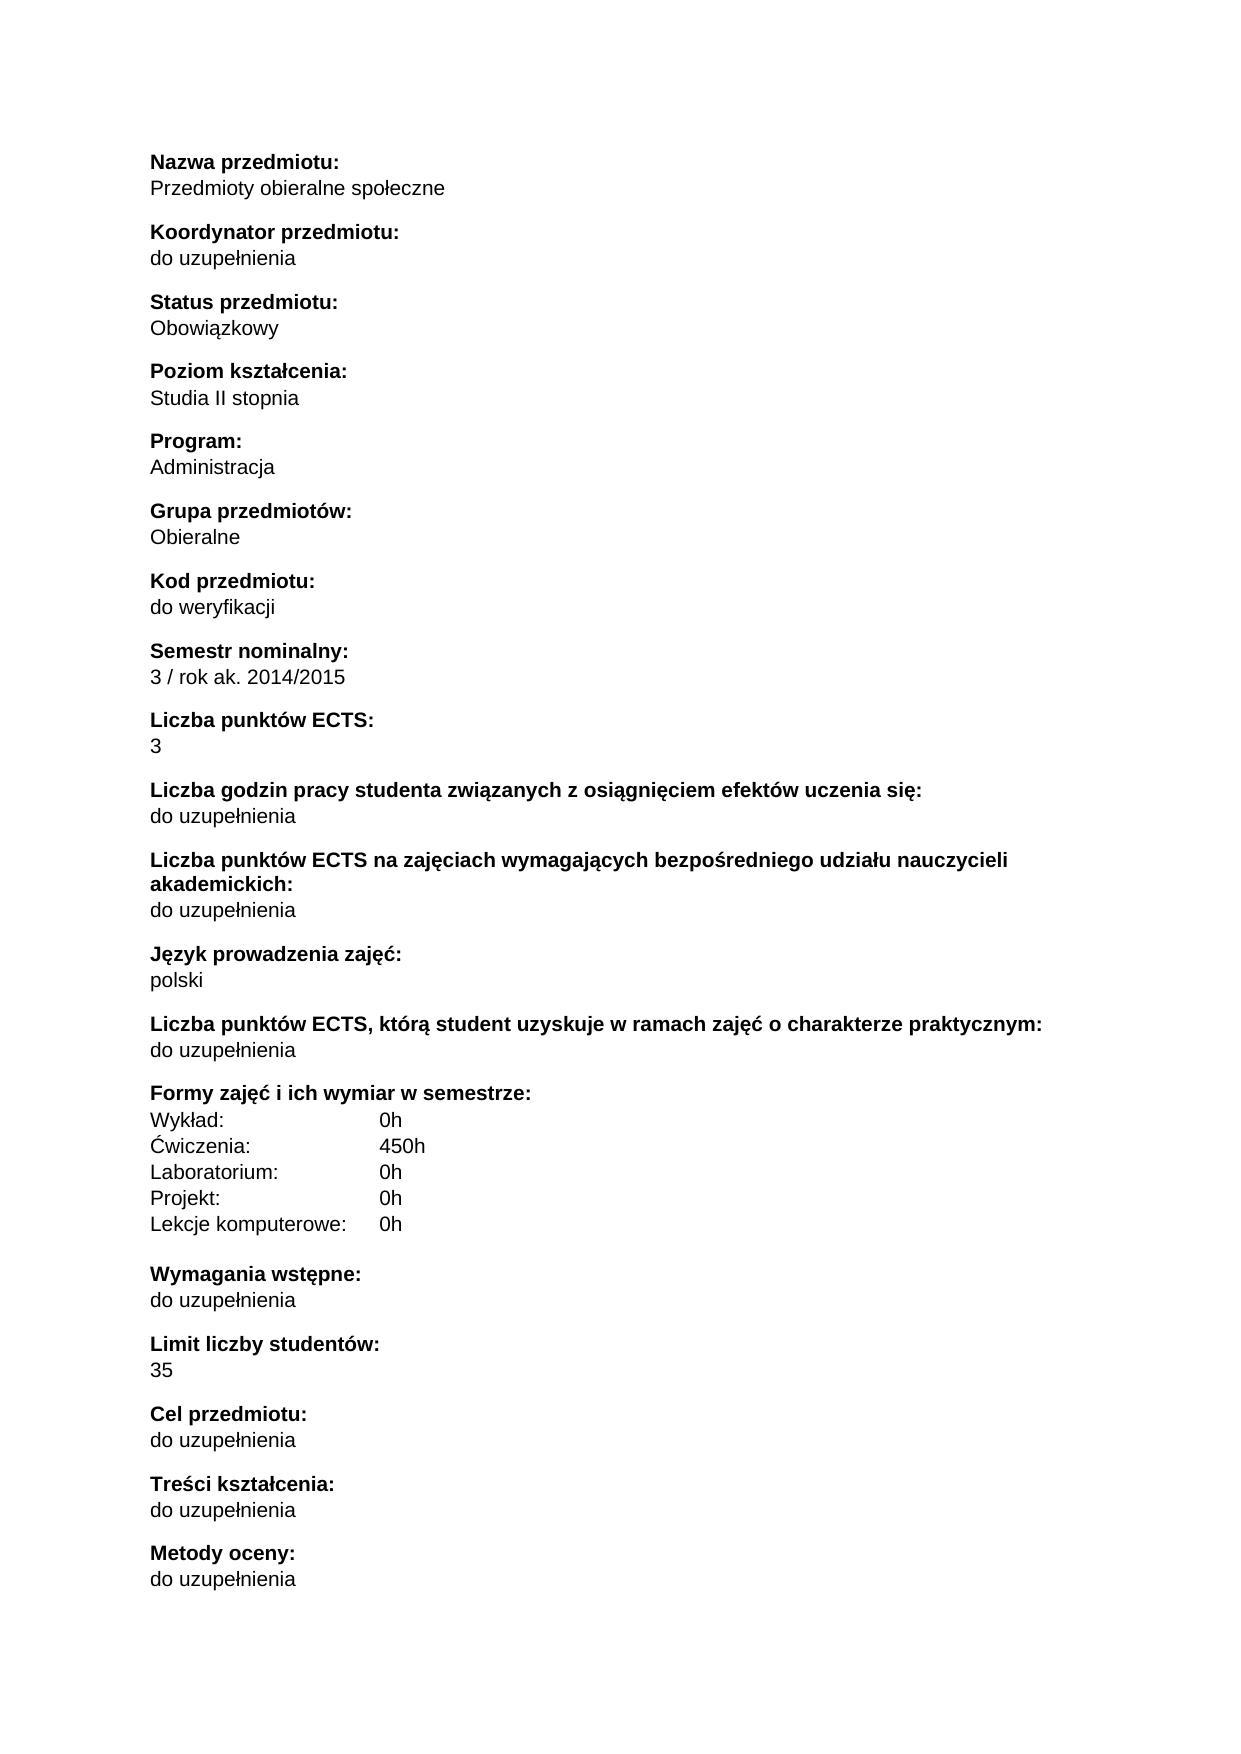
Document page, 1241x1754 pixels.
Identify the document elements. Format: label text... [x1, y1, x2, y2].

text Liczba punktów ECTS: [150, 708, 1090, 732]
text Liczba godzin pracy studenta związanych z osiągnięciem efektów uczenia się: [150, 778, 1090, 802]
text do uzupełnienia [150, 1288, 1090, 1312]
text Przedmioty obieralne społeczne [150, 176, 1090, 200]
text polski [150, 968, 1090, 992]
text Nazwa przedmiotu: [150, 150, 1090, 174]
text 35 [150, 1358, 1090, 1382]
text Administracja [150, 455, 1090, 479]
text Limit liczby studentów: [150, 1332, 1090, 1356]
text do uzupełnienia [150, 1567, 1090, 1591]
text Poziom kształcenia: [150, 359, 1090, 383]
text 3 [150, 734, 1090, 758]
table_header 0h [369, 1108, 597, 1132]
text Semestr nominalny: [150, 638, 1090, 662]
text Status przedmiotu: [150, 289, 1090, 313]
text Formy zajęć i ich wymiar w semestrze: [150, 1081, 1090, 1105]
text do uzupełnienia [150, 804, 1090, 828]
table_cell 0h [369, 1210, 597, 1236]
text Grupa przedmiotów: [150, 499, 1090, 523]
text Treści kształcenia: [150, 1471, 1090, 1495]
text Obieralne [150, 525, 1090, 549]
text do uzupełnienia [150, 1497, 1090, 1521]
text do uzupełnienia [150, 1037, 1090, 1061]
text do uzupełnienia [150, 898, 1090, 922]
table_cell Ćwiczenia: [140, 1134, 367, 1158]
table_cell 0h [369, 1158, 597, 1184]
text Studia II stopnia [150, 385, 1090, 409]
table_cell Projekt: [140, 1186, 367, 1210]
text Kod przedmiotu: [150, 569, 1090, 593]
text Metody oceny: [150, 1541, 1090, 1565]
text Program: [150, 429, 1090, 453]
text Obowiązkowy [150, 316, 1090, 339]
text Wymagania wstępne: [150, 1262, 1090, 1286]
text 3 / rok ak. 2014/2015 [150, 664, 1090, 688]
text Liczba punktów ECTS, którą student uzyskuje w ramach zajęć o charakterze praktycznym: [150, 1011, 1090, 1035]
table_cell Lekcje komputerowe: [140, 1212, 367, 1236]
text Koordynator przedmiotu: [150, 220, 1090, 244]
text do uzupełnienia [150, 1428, 1090, 1452]
text Cel przedmiotu: [150, 1402, 1090, 1426]
text do uzupełnienia [150, 246, 1090, 270]
table_header Wykład: [140, 1108, 367, 1132]
text Język prowadzenia zajęć: [150, 942, 1090, 966]
text Liczba punktów ECTS na zajęciach wymagających bezpośredniego udziału nauczycieli akademickich: [150, 848, 1090, 896]
text do weryfikacji [150, 595, 1090, 619]
table_cell Laboratorium: [140, 1160, 367, 1184]
table_cell 0h [369, 1184, 597, 1210]
table_cell 450h [369, 1132, 597, 1158]
